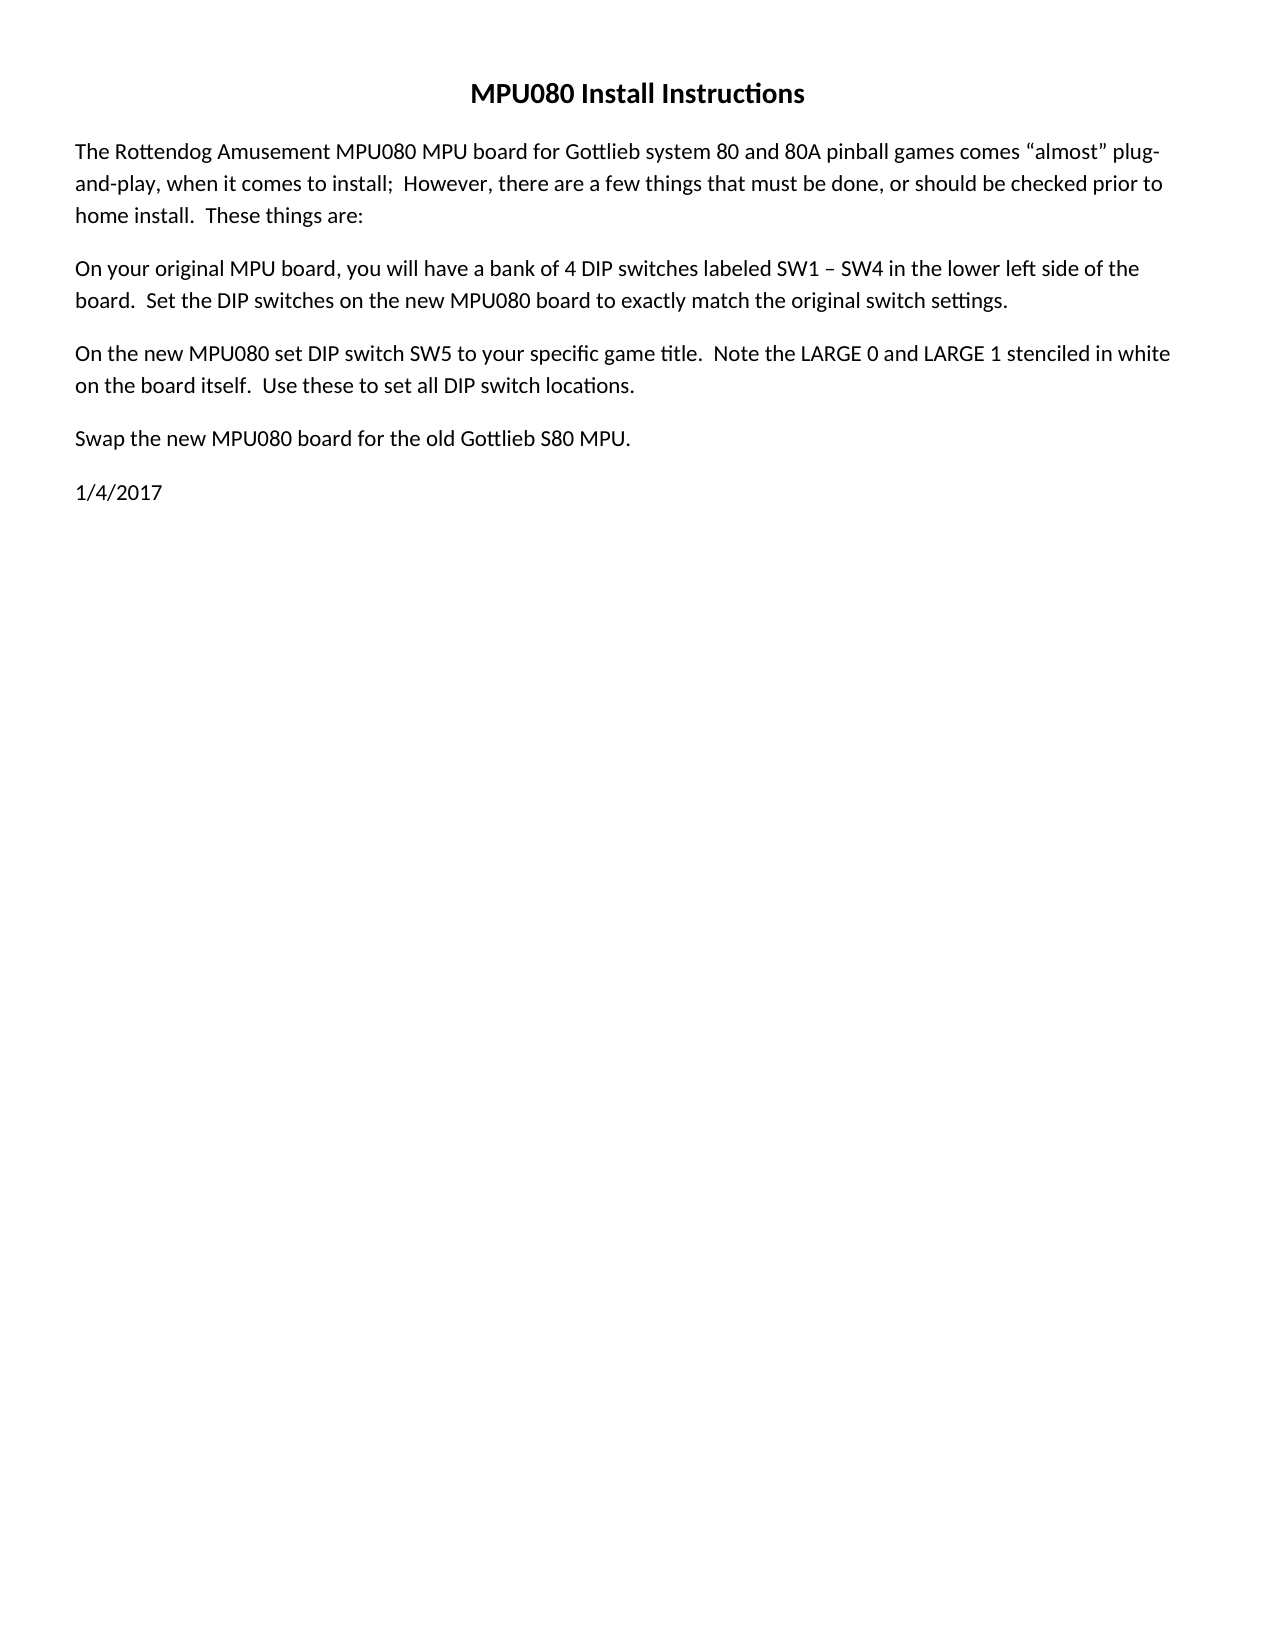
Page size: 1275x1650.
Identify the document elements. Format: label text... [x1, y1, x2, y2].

text MPU080 Install Instructions [75, 75, 1200, 111]
text On the new MPU080 set DIP switch SW5 to your specific game title. Note the LARGE 0 and LARGE 1 stenciled in white on the board itself. Use these to set all DIP switch locations. [75, 339, 1200, 399]
text On your original MPU board, you will have a bank of 4 DIP switches labeled SW1 – SW4 in the lower left side of the board. Set the DIP switches on the new MPU080 board to exactly match the original switch settings. [75, 254, 1200, 314]
text Swap the new MPU080 board for the old Gottlieb S80 MPU. [75, 424, 1200, 453]
text The Rottendog Amusement MPU080 MPU board for Gottlieb system 80 and 80A pinball games comes “almost” plug-and-play, when it comes to install; However, there are a few things that must be done, or should be checked prior to home install. These things are: [75, 137, 1200, 229]
text 1/4/2017 [75, 478, 1200, 506]
